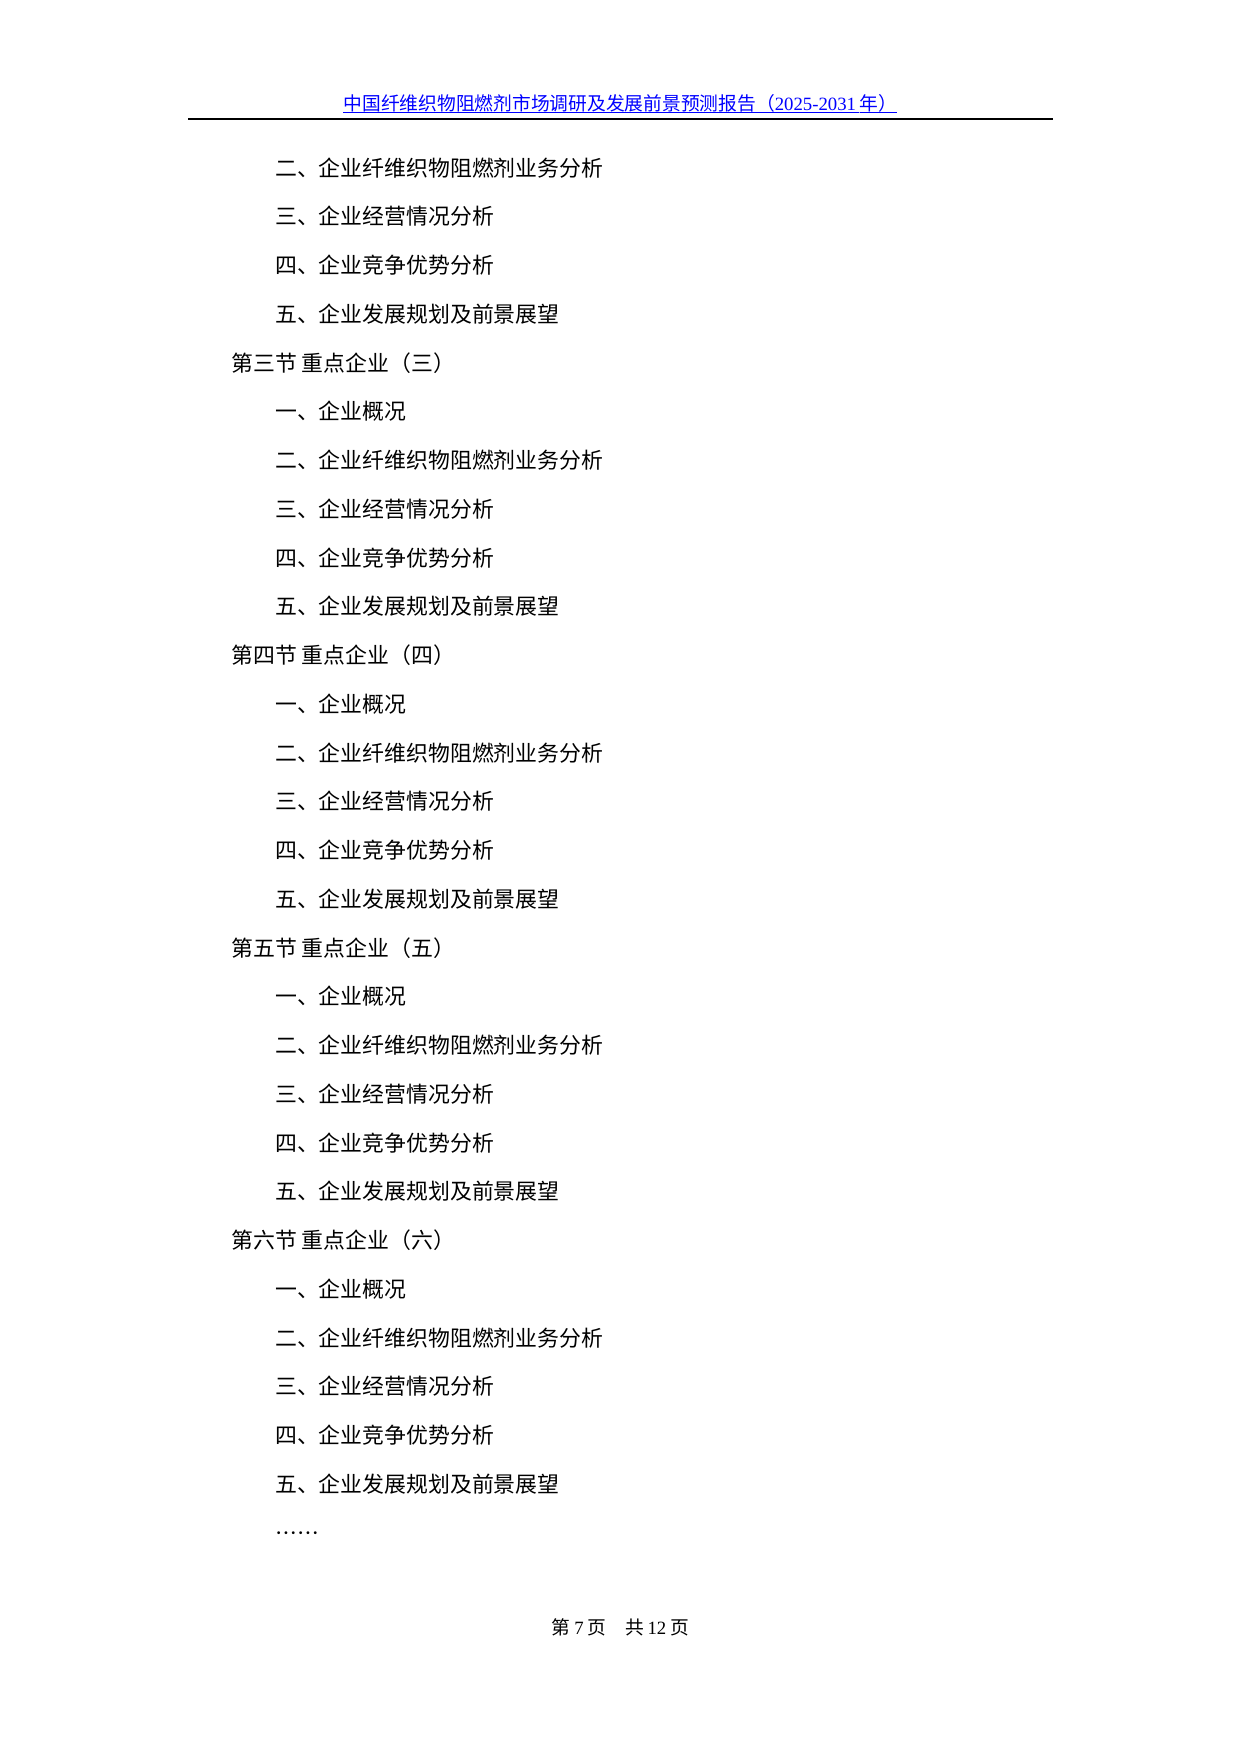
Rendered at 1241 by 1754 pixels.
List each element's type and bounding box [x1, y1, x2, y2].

text [187, 150, 1053, 1548]
